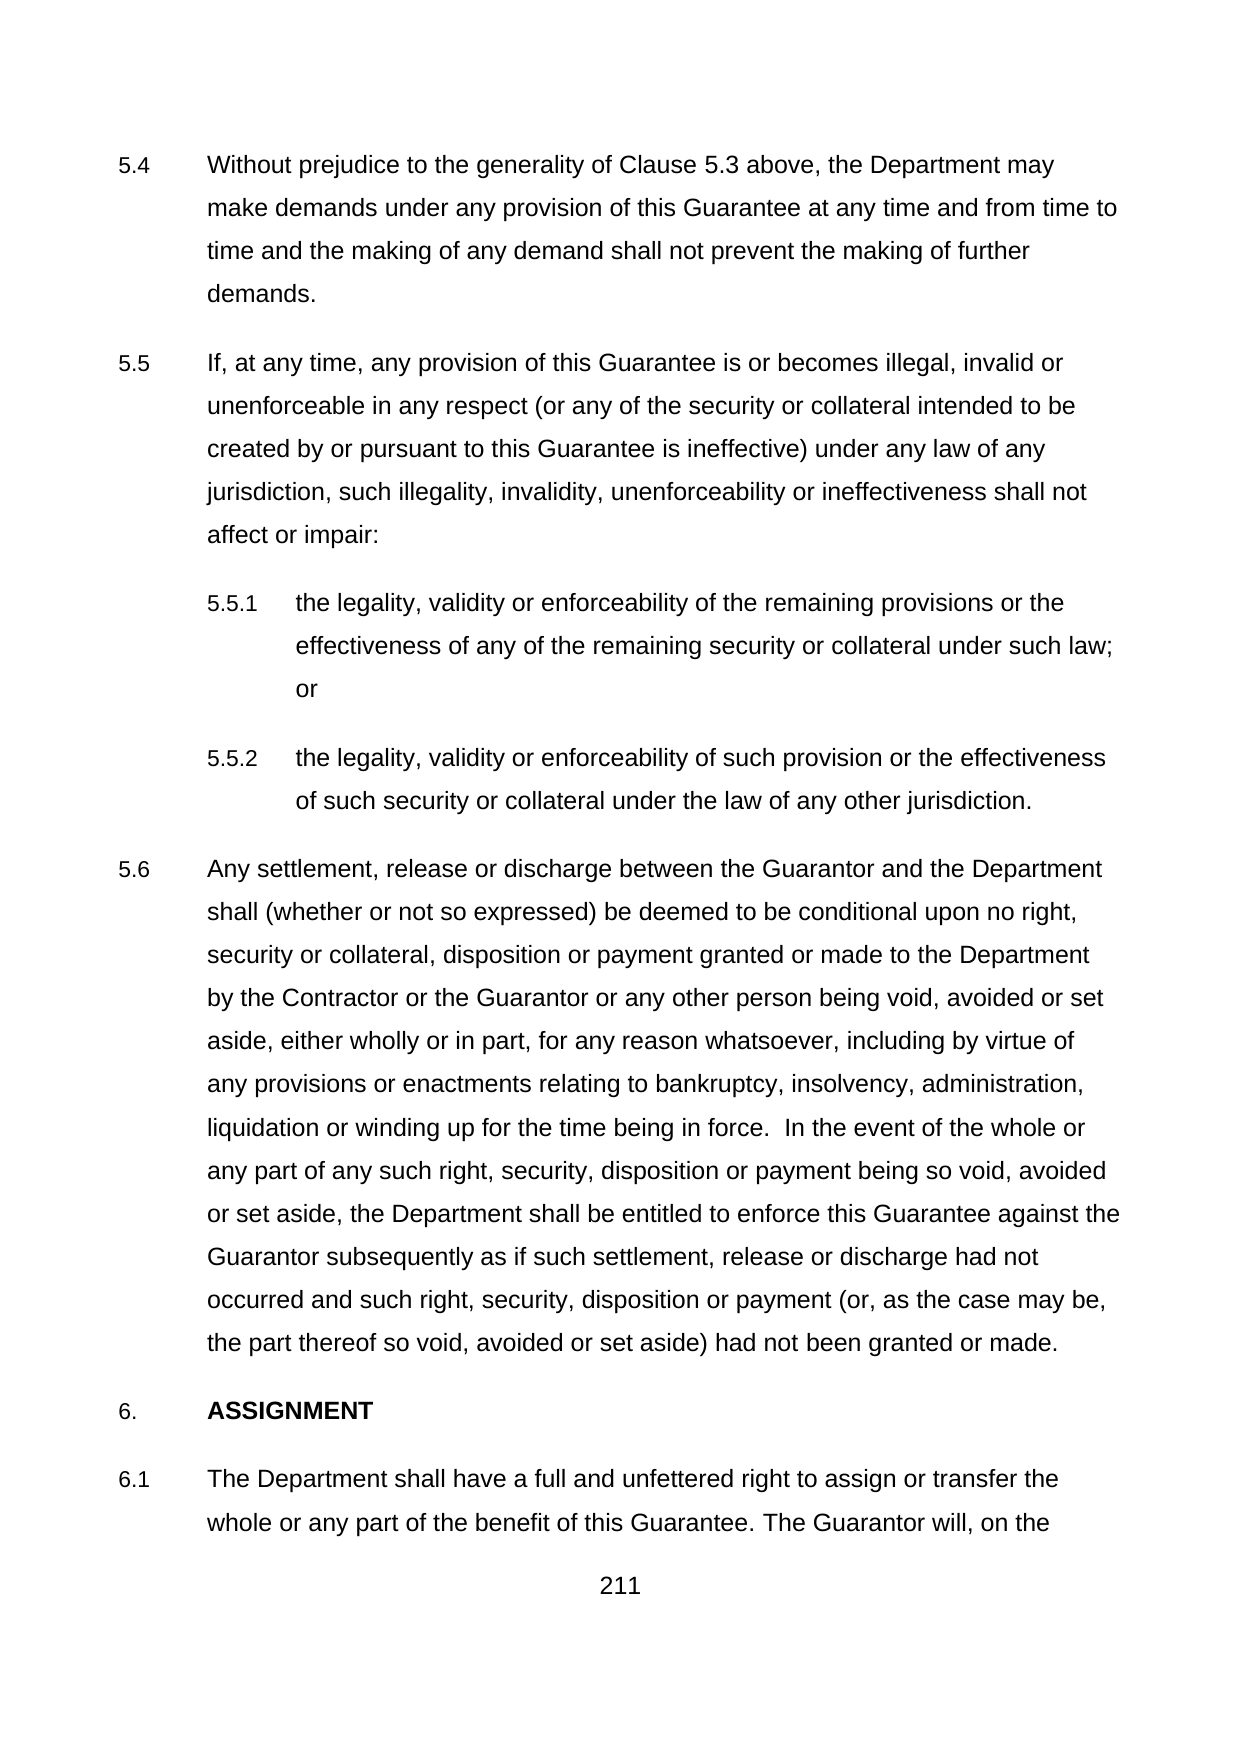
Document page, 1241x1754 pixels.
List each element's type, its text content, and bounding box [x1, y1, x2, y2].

list the legality, validity or enforceability of such provision or the effectiveness of such security or collateral under the law of any other jurisdiction. [207, 742, 1122, 814]
list the legality, validity or enforceability of the remaining provisions or the effectiveness of any of the remaining security or collateral under such law; or [207, 588, 1122, 703]
list Assignment [118, 1396, 1122, 1425]
list If, at any time, any provision of this Guarantee is or becomes illegal, invalid or unenforceable in any respect (or any of the security or collateral intended to be created by or pursuant to this Guarantee is ineffective) under any law of any jurisdiction, such illegality, invalidity, unenforceability or ineffectiveness shall not affect or impair: [118, 347, 1122, 549]
list Any settlement, release or discharge between the Guarantor and the Department shall (whether or not so expressed) be deemed to be conditional upon no right, security or collateral, disposition or payment granted or made to the Department by the Contractor or the Guarantor or any other person being void, avoided or set aside, either wholly or in part, for any reason whatsoever, including by virtue of any provisions or enactments relating to bankruptcy, insolvency, administration, liquidation or winding up for the time being in force. In the event of the whole or any part of any such right, security, disposition or payment being so void, avoided or set aside, the Department shall be entitled to enforce this Guarantee against the Guarantor subsequently as if such settlement, release or discharge had not occurred and such right, security, disposition or payment (or, as the case may be, the part thereof so void, avoided or set aside) had not been granted or made. [118, 854, 1122, 1357]
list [118, 1464, 1122, 1536]
list Without prejudice to the generality of Clause 5.3 above, the Department may make demands under any provision of this Guarantee at any time and from time to time and the making of any demand shall not prevent the making of further demands. [118, 150, 1122, 308]
